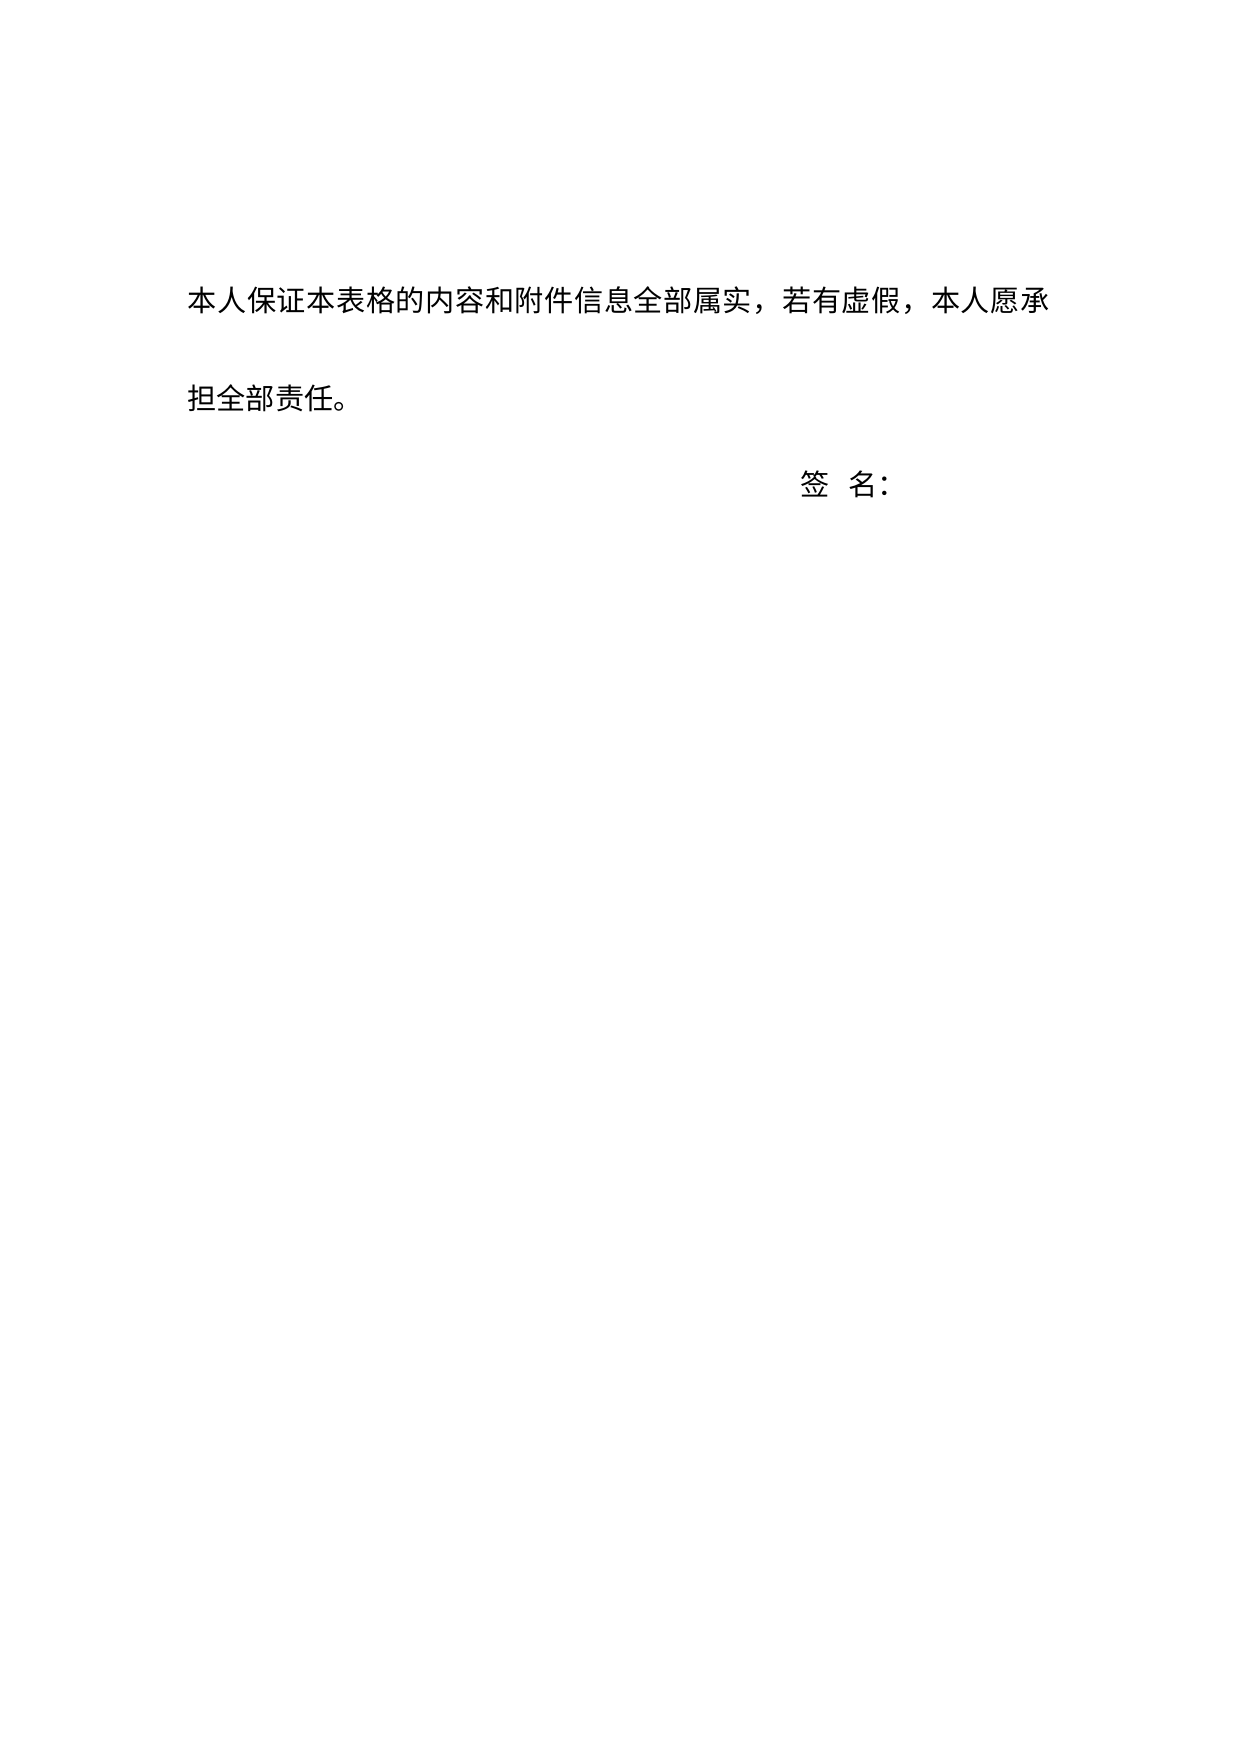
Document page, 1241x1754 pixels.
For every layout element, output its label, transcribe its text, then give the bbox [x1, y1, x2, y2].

text 签 名： [187, 450, 1053, 515]
text 本人保证本表格的内容和附件信息全部属实，若有虚假，本人愿承担全部责任。 [187, 267, 1053, 429]
